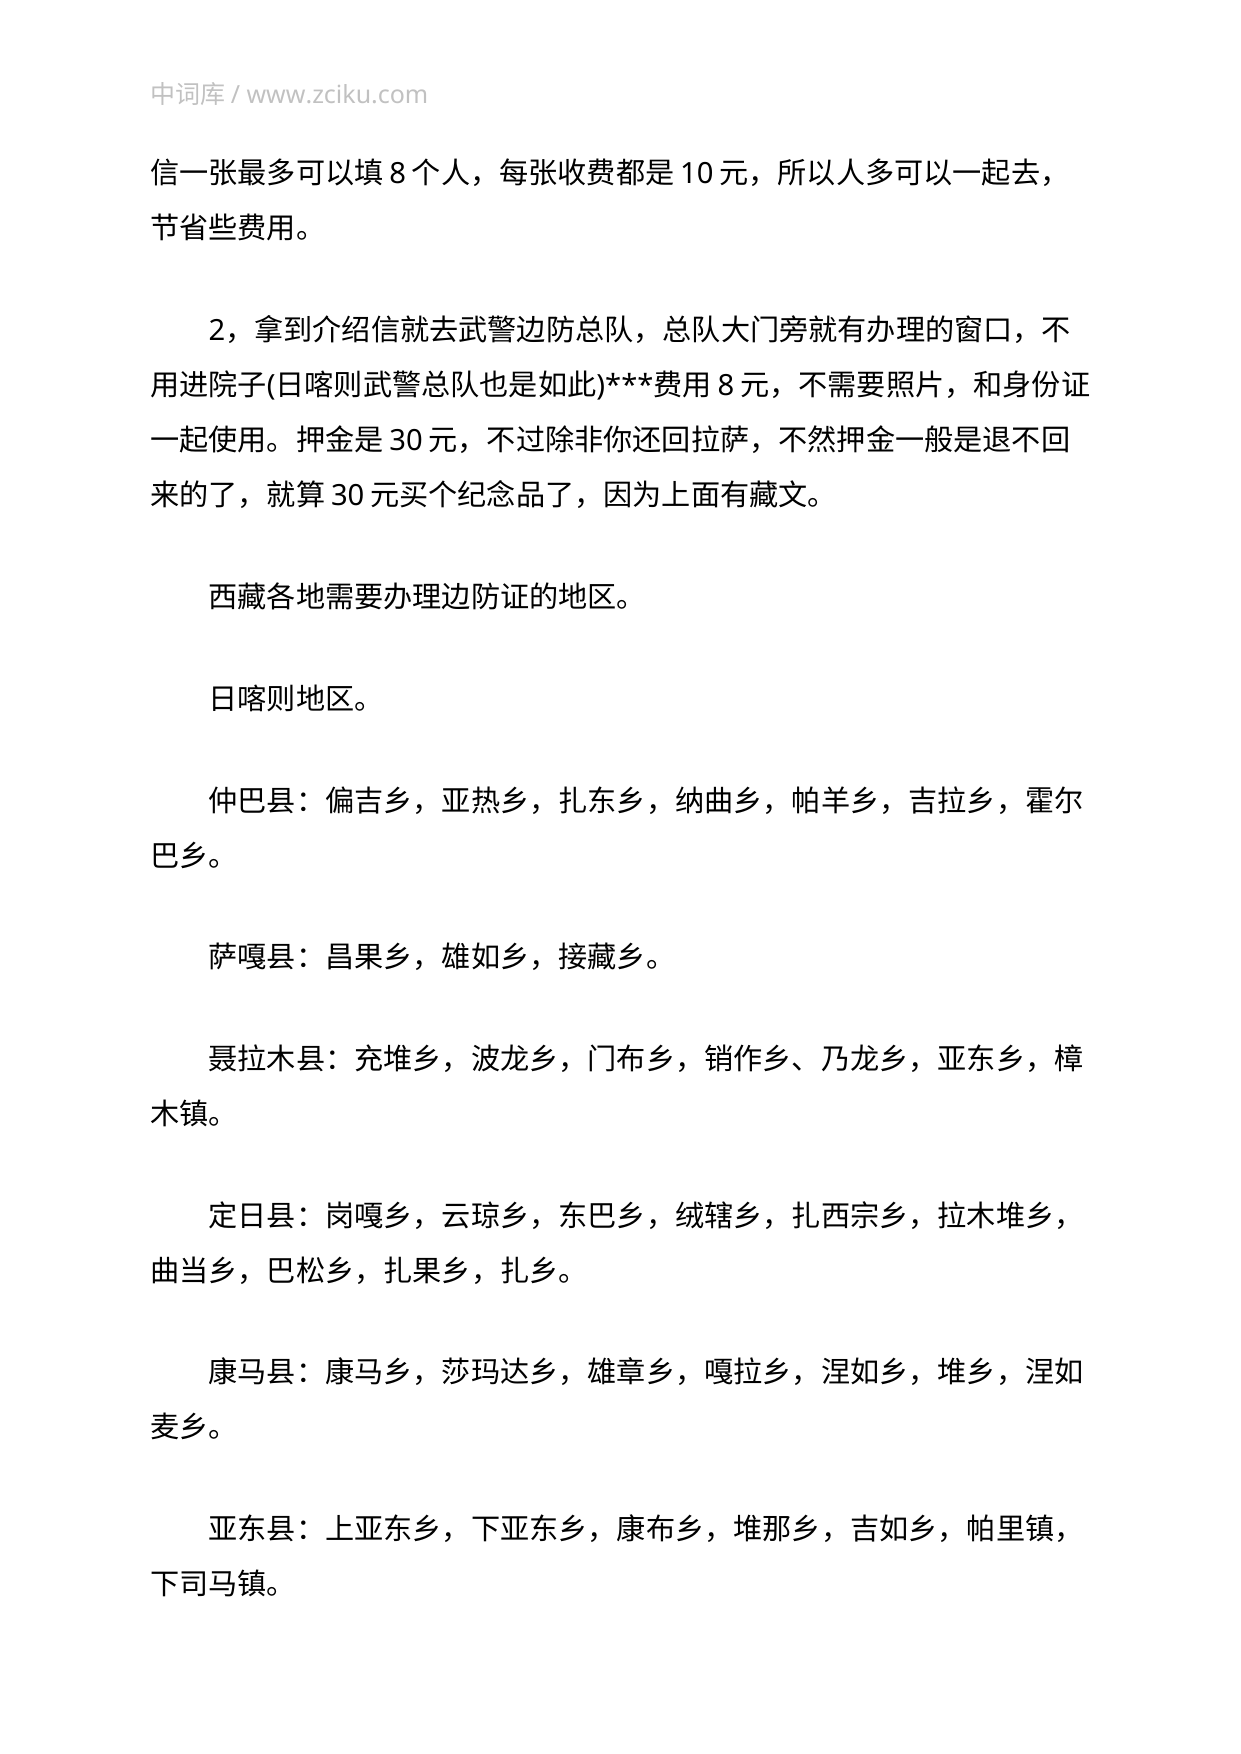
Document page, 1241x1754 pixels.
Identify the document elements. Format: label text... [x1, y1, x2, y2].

text 仲巴县：偏吉乡，亚热乡，扎东乡，纳曲乡，帕羊乡，吉拉乡，霍尔巴乡。 [150, 777, 1090, 874]
text 日喀则地区。 [150, 676, 1090, 718]
text 康马县：康马乡，莎玛达乡，雄章乡，嘎拉乡，涅如乡，堆乡，涅如麦乡。 [150, 1349, 1090, 1446]
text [150, 150, 1090, 247]
text 西藏各地需要办理边防证的地区。 [150, 574, 1090, 616]
text 2，拿到介绍信就去武警边防总队，总队大门旁就有办理的窗口，不用进院子(日喀则武警总队也是如此)***费用8元，不需要照片，和身份证一起使用。押金是30元，不过除非你还回拉萨，不然押金一般是退不回来的了，就算30元买个纪念品了，因为上面有藏文。 [150, 307, 1090, 514]
text 亚东县：上亚东乡，下亚东乡，康布乡，堆那乡，吉如乡，帕里镇，下司马镇。 [150, 1506, 1090, 1603]
text 聂拉木县：充堆乡，波龙乡，门布乡，销作乡、乃龙乡，亚东乡，樟木镇。 [150, 1036, 1090, 1133]
text 萨嘎县：昌果乡，雄如乡，接藏乡。 [150, 934, 1090, 976]
text 定日县：岗嘎乡，云琼乡，东巴乡，绒辖乡，扎西宗乡，拉木堆乡，曲当乡，巴松乡，扎果乡，扎乡。 [150, 1192, 1090, 1289]
